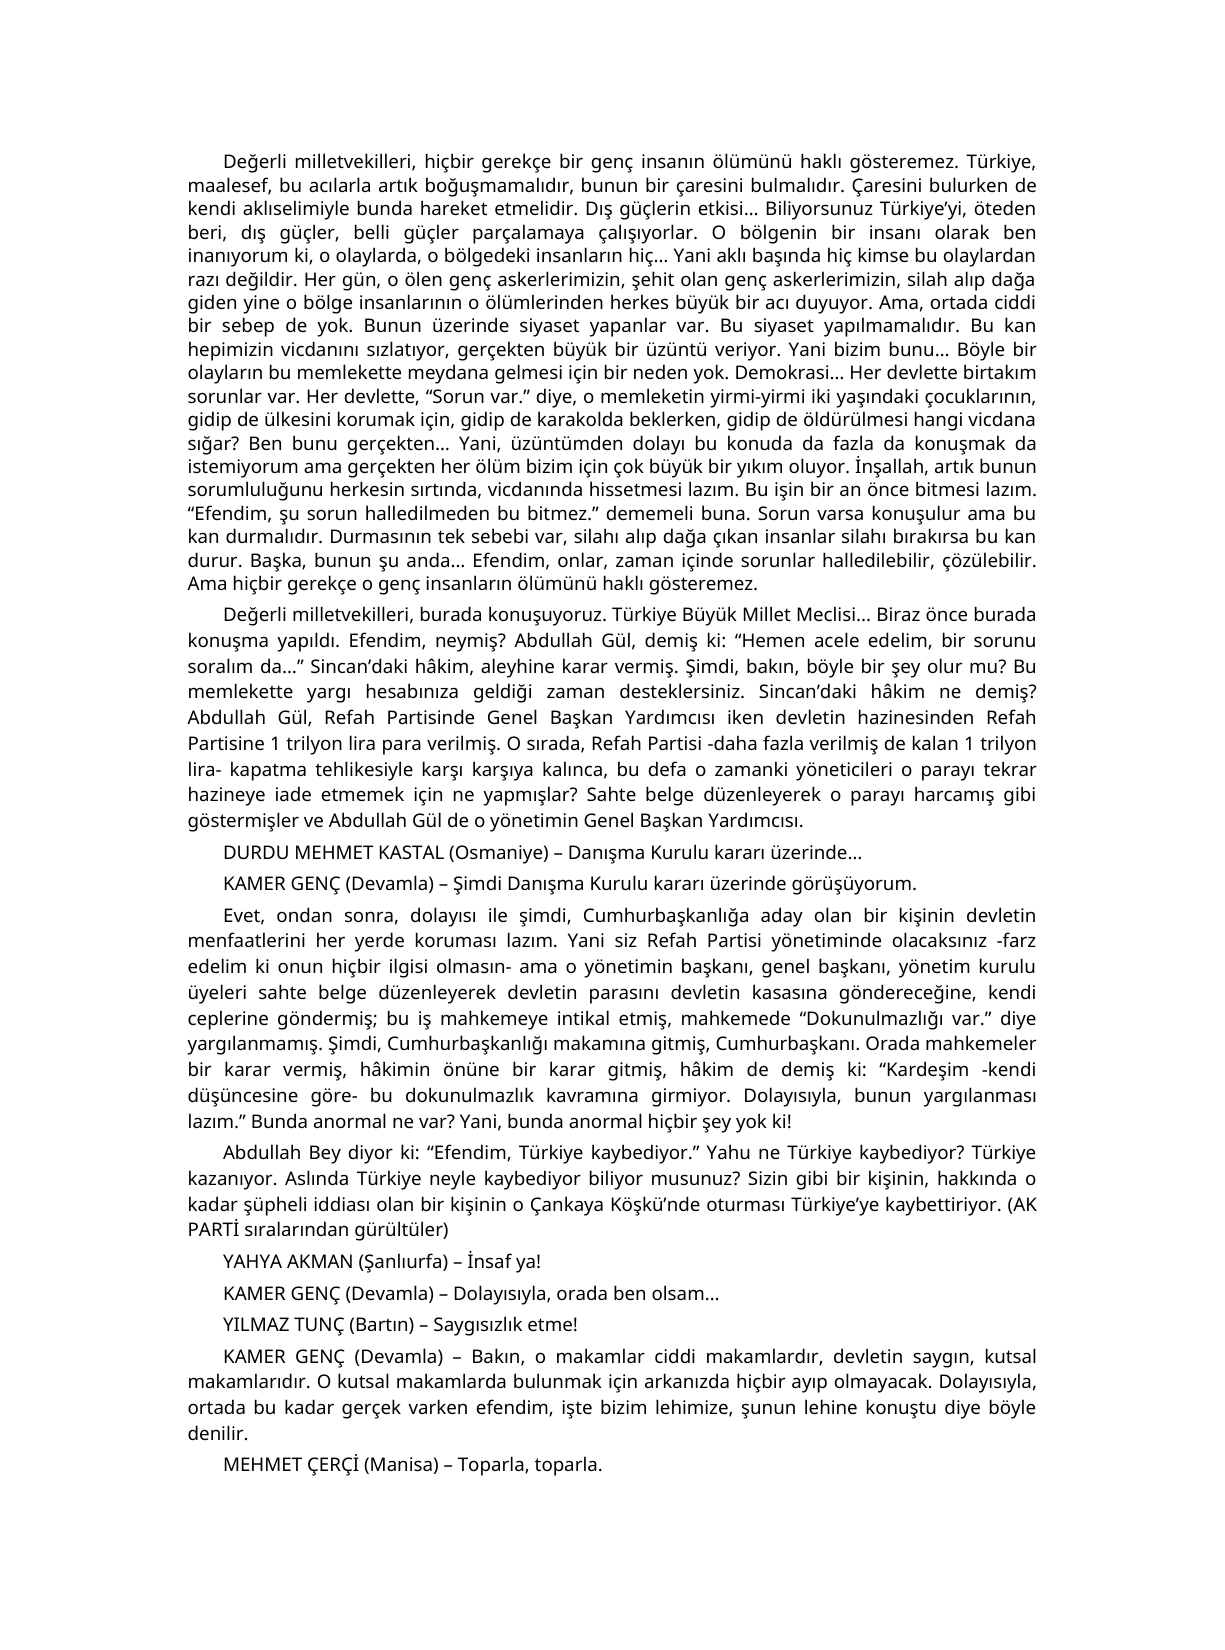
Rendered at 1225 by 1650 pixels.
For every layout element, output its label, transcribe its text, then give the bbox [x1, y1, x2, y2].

text Evet, ondan sonra, dolayısı ile şimdi, Cumhurbaşkanlığa aday olan bir kişinin devletin menfaatlerini her yerde koruması lazım. Yani siz Refah Partisi yönetiminde olacaksınız -farz edelim ki onun hiçbir ilgisi olmasın- ama o yönetimin başkanı, genel başkanı, yönetim kurulu üyeleri sahte belge düzenleyerek devletin parasını devletin kasasına göndereceğine, kendi ceplerine göndermiş; bu iş mahkemeye intikal etmiş, mahkemede “Dokunulmazlığı var.” diye yargılanmamış. Şimdi, Cumhurbaşkanlığı makamına gitmiş, Cumhurbaşkanı. Orada mahkemeler bir karar vermiş, hâkimin önüne bir karar gitmiş, hâkim de demiş ki: “Kardeşim -kendi düşüncesine göre- bu dokunulmazlık kavramına girmiyor. Dolayısıyla, bunun yargılanması lazım.” Bunda anormal ne var? Yani, bunda anormal hiçbir şey yok ki! [187, 902, 1037, 1133]
text Değerli milletvekilleri, hiçbir gerekçe bir genç insanın ölümünü haklı gösteremez. Türkiye, maalesef, bu acılarla artık boğuşmamalıdır, bunun bir çaresini bulmalıdır. Çaresini bulurken de kendi aklıselimiyle bunda hareket etmelidir. Dış güçlerin etkisi… Biliyorsunuz Türkiye’yi, öteden beri, dış güçler, belli güçler parçalamaya çalışıyorlar. O bölgenin bir insanı olarak ben inanıyorum ki, o olaylarda, o bölgedeki insanların hiç… Yani aklı başında hiç kimse bu olaylardan razı değildir. Her gün, o ölen genç askerlerimizin, şehit olan genç askerlerimizin, silah alıp dağa giden yine o bölge insanlarının o ölümlerinden herkes büyük bir acı duyuyor. Ama, ortada ciddi bir sebep de yok. Bunun üzerinde siyaset yapanlar var. Bu siyaset yapılmamalıdır. Bu kan hepimizin vicdanını sızlatıyor, gerçekten büyük bir üzüntü veriyor. Yani bizim bunu… Böyle bir olayların bu memlekette meydana gelmesi için bir neden yok. Demokrasi… Her devlette birtakım sorunlar var. Her devlette, “Sorun var.” diye, o memleketin yirmi-yirmi iki yaşındaki çocuklarının, gidip de ülkesini korumak için, gidip de karakolda beklerken, gidip de öldürülmesi hangi vicdana sığar? Ben bunu gerçekten… Yani, üzüntümden dolayı bu konuda da fazla da konuşmak da istemiyorum ama gerçekten her ölüm bizim için çok büyük bir yıkım oluyor. İnşallah, artık bunun sorumluluğunu herkesin sırtında, vicdanında hissetmesi lazım. Bu işin bir an önce bitmesi lazım. “Efendim, şu sorun halledilmeden bu bitmez.” dememeli buna. Sorun varsa konuşulur ama bu kan durmalıdır. Durmasının tek sebebi var, silahı alıp dağa çıkan insanlar silahı bırakırsa bu kan durur. Başka, bunun şu anda… Efendim, onlar, zaman içinde sorunlar halledilebilir, çözülebilir. Ama hiçbir gerekçe o genç insanların ölümünü haklı gösteremez. [187, 150, 1037, 595]
text KAMER GENÇ (Devamla) – Şimdi Danışma Kurulu kararı üzerinde görüşüyorum. [187, 870, 1037, 896]
text KAMER GENÇ (Devamla) – Bakın, o makamlar ciddi makamlardır, devletin saygın, kutsal makamlarıdır. O kutsal makamlarda bulunmak için arkanızda hiçbir ayıp olmayacak. Dolayısıyla, ortada bu kadar gerçek varken efendim, işte bizim lehimize, şunun lehine konuştu diye böyle denilir. [187, 1342, 1037, 1445]
text MEHMET ÇERÇİ (Manisa) – Toparla, toparla. [187, 1451, 1037, 1477]
text YAHYA AKMAN (Şanlıurfa) – İnsaf ya! [187, 1248, 1037, 1273]
text DURDU MEHMET KASTAL (Osmaniye) – Danışma Kurulu kararı üzerinde… [187, 838, 1037, 864]
text Değerli milletvekilleri, burada konuşuyoruz. Türkiye Büyük Millet Meclisi... Biraz önce burada konuşma yapıldı. Efendim, neymiş? Abdullah Gül, demiş ki: “Hemen acele edelim, bir sorunu soralım da…” Sincan’daki hâkim, aleyhine karar vermiş. Şimdi, bakın, böyle bir şey olur mu? Bu memlekette yargı hesabınıza geldiği zaman desteklersiniz. Sincan’daki hâkim ne demiş? Abdullah Gül, Refah Partisinde Genel Başkan Yardımcısı iken devletin hazinesinden Refah Partisine 1 trilyon lira para verilmiş. O sırada, Refah Partisi -daha fazla verilmiş de kalan 1 trilyon lira- kapatma tehlikesiyle karşı karşıya kalınca, bu defa o zamanki yöneticileri o parayı tekrar hazineye iade etmemek için ne yapmışlar? Sahte belge düzenleyerek o parayı harcamış gibi göstermişler ve Abdullah Gül de o yönetimin Genel Başkan Yardımcısı. [187, 601, 1037, 833]
text YILMAZ TUNÇ (Bartın) – Saygısızlık etme! [187, 1311, 1037, 1337]
text Abdullah Bey diyor ki: “Efendim, Türkiye kaybediyor.” Yahu ne Türkiye kaybediyor? Türkiye kazanıyor. Aslında Türkiye neyle kaybediyor biliyor musunuz? Sizin gibi bir kişinin, hakkında o kadar şüpheli iddiası olan bir kişinin o Çankaya Köşkü’nde oturması Türkiye’ye kaybettiriyor. (AK PARTİ sıralarından gürültüler) [187, 1139, 1037, 1242]
text KAMER GENÇ (Devamla) – Dolayısıyla, orada ben olsam… [187, 1279, 1037, 1305]
